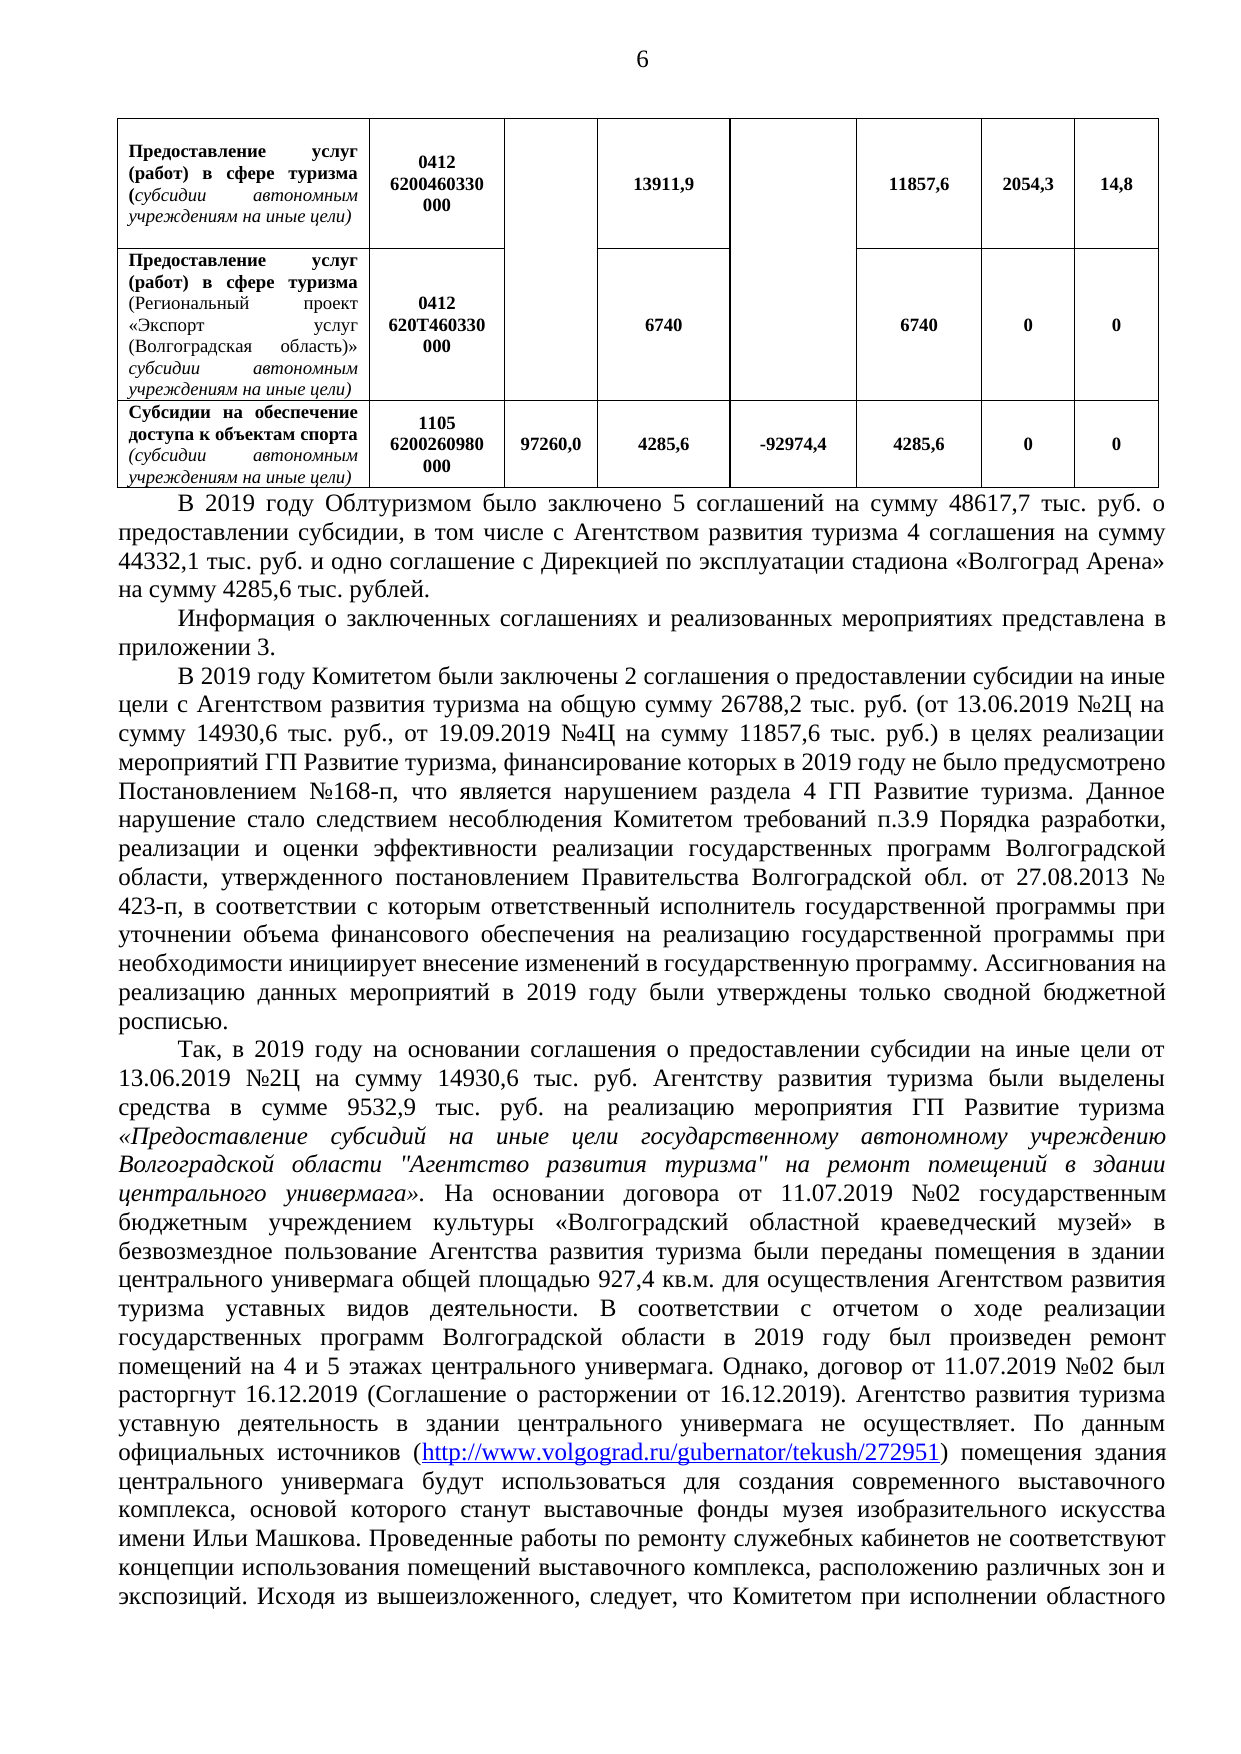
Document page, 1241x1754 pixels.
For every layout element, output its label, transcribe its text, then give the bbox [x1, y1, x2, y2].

table_cell 0 [982, 401, 1074, 487]
table_cell 6740 [598, 249, 729, 400]
table_cell Субсидии на обеспечение доступа к объектам спорта (субсидии автономным учреждениям на иные цели) [118, 401, 369, 487]
table_cell [505, 248, 597, 400]
text Информация о заключенных соглашениях и реализованных мероприятиях представлена в приложении 3. [118, 603, 1167, 661]
table_cell 0 [1075, 249, 1158, 400]
table_cell 1105 6200260980 000 [370, 401, 504, 487]
table_cell 0 [1075, 401, 1158, 487]
table_cell -92974,4 [731, 401, 856, 487]
table_cell [731, 248, 856, 400]
table_cell 97260,0 [505, 401, 597, 487]
table_cell 11857,6 [857, 119, 981, 248]
table_cell 14,8 [1075, 119, 1158, 248]
table_cell 13911,9 [598, 119, 729, 248]
table_cell 0412 6200460330 000 [370, 119, 504, 248]
table_cell Предоставление услуг (работ) в сфере туризма (субсидии автономным учреждениям на иные цели) [118, 119, 369, 248]
table_cell 0412 620Т460330 000 [370, 249, 504, 400]
table_cell Предоставление услуг (работ) в сфере туризма (Региональный проект «Экспорт услуг (Волгоградская область)» субсидии автономным учреждениям на иные цели) [118, 249, 369, 400]
table_cell 4285,6 [857, 401, 981, 487]
text В 2019 году Комитетом были заключены 2 соглашения о предоставлении субсидии на иные цели с Агентством развития туризма на общую сумму 26788,2 тыс. руб. (от 13.06.2019 №2Ц на сумму 14930,6 тыс. руб., от 19.09.2019 №4Ц на сумму 11857,6 тыс. руб.) в целях реализации мероприятий ГП Развитие туризма, финансирование которых в 2019 году не было предусмотрено Постановлением №168-п, что является нарушением раздела 4 ГП Развитие туризма. Данное нарушение стало следствием несоблюдения Комитетом требований п.3.9 Порядка разработки, реализации и оценки эффективности реализации государственных программ Волгоградской области, утвержденного постановлением Правительства Волгоградской обл. от 27.08.2013 № 423-п, в соответствии с которым ответственный исполнитель государственной программы при уточнении объема финансового обеспечения на реализацию государственной программы при необходимости инициирует внесение изменений в государственную программу. Ассигнования на реализацию данных мероприятий в 2019 году были утверждены только сводной бюджетной росписью. [118, 661, 1167, 1034]
table_cell 6740 [857, 249, 981, 400]
text В 2019 году Облтуризмом было заключено 5 соглашений на сумму 48617,7 тыс. руб. о предоставлении субсидии, в том числе с Агентством развития туризма 4 соглашения на сумму 44332,1 тыс. руб. и одно соглашение с Дирекцией по эксплуатации стадиона «Волгоград Арена» на сумму 4285,6 тыс. рублей. [118, 488, 1167, 603]
table_cell 2054,3 [982, 119, 1074, 248]
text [118, 1034, 1167, 1609]
table_cell 4285,6 [598, 401, 729, 487]
table_cell 0 [982, 249, 1074, 400]
